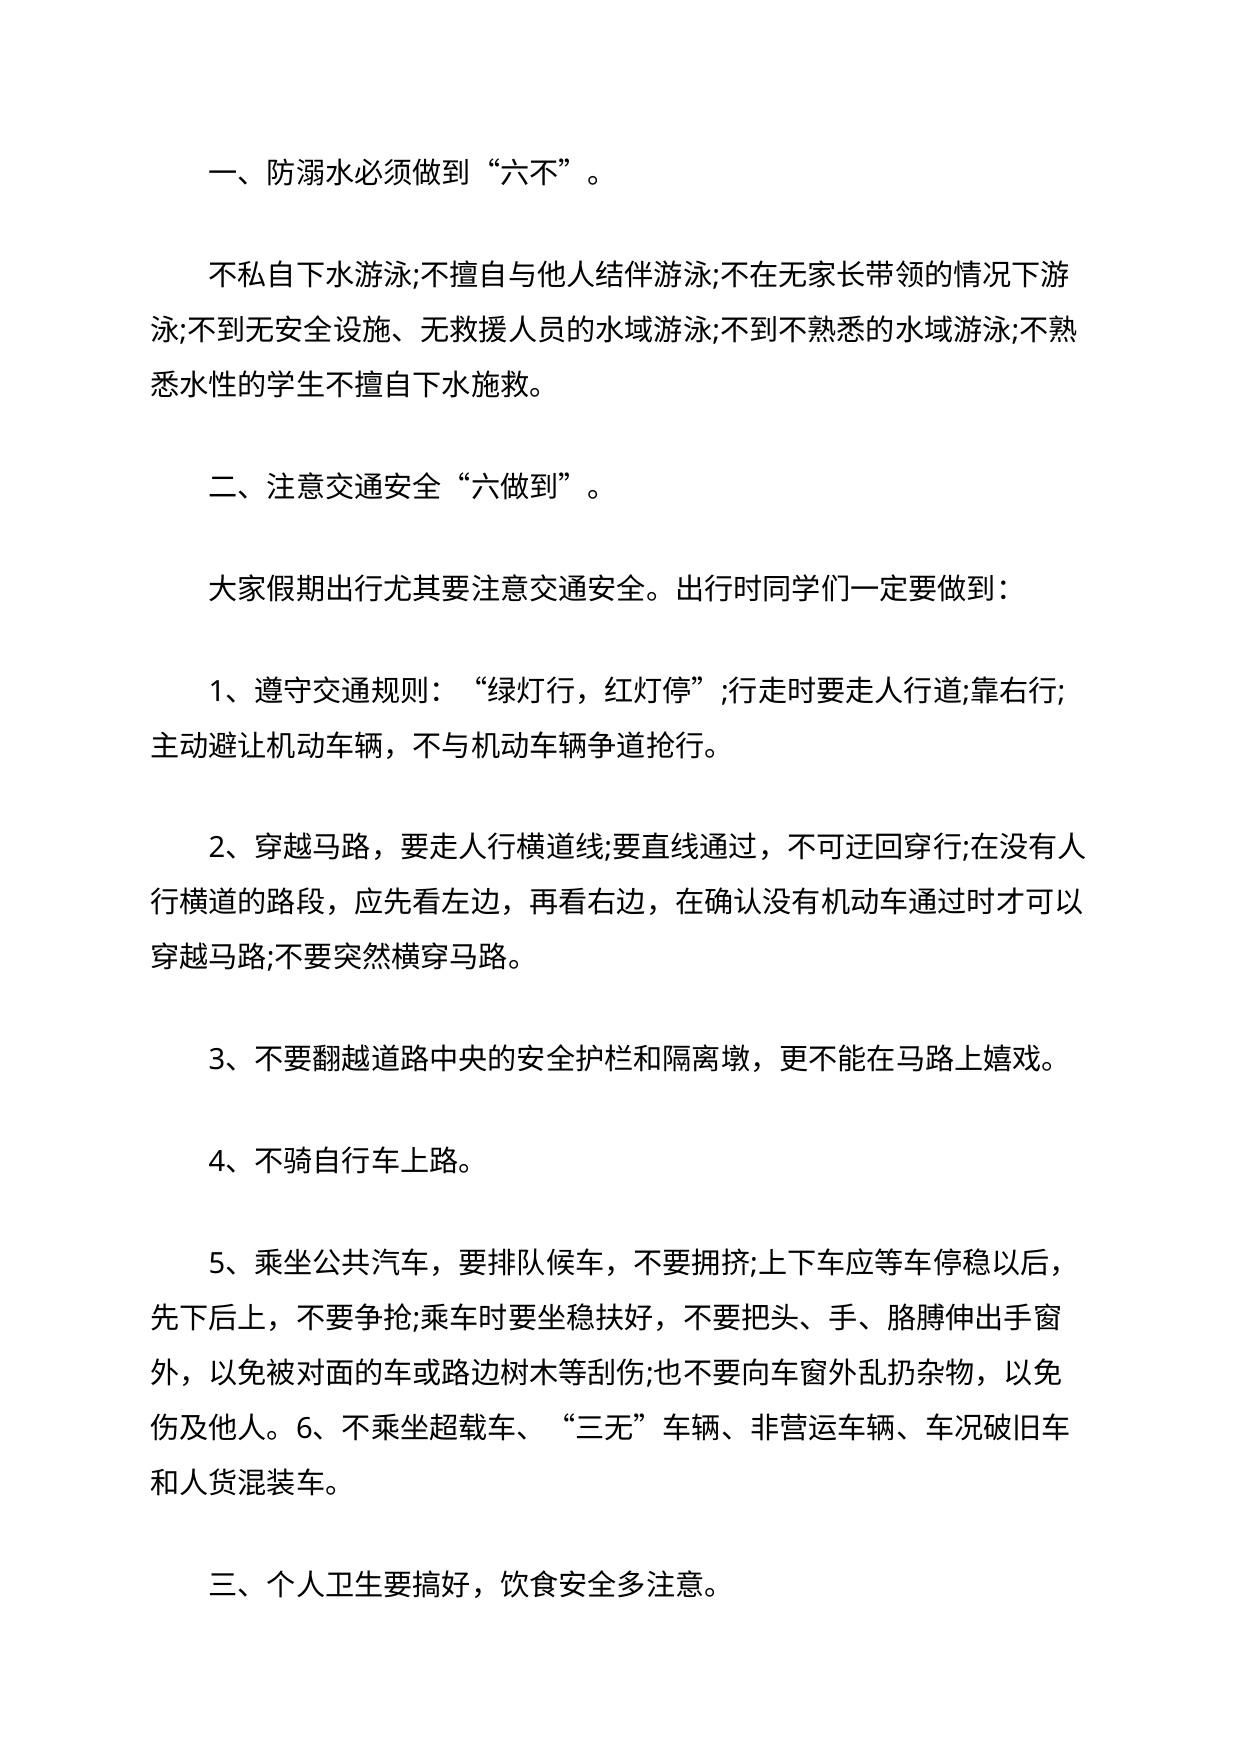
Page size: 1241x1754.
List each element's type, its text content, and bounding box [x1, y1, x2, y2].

text 3、不要翻越道路中央的安全护栏和隔离墩，更不能在马路上嬉戏。 [150, 1036, 1090, 1078]
text 一、防溺水必须做到“六不”。 [150, 150, 1090, 192]
text 4、不骑自行车上路。 [150, 1138, 1090, 1180]
text 三、个人卫生要搞好，饮食安全多注意。 [150, 1561, 1090, 1604]
text 二、注意交通安全“六做到”。 [150, 463, 1090, 506]
text 不私自下水游泳;不擅自与他人结伴游泳;不在无家长带领的情况下游泳;不到无安全设施、无救援人员的水域游泳;不到不熟悉的水域游泳;不熟悉水性的学生不擅自下水施救。 [150, 252, 1090, 404]
text 1、遵守交通规则：“绿灯行，红灯停”;行走时要走人行道;靠右行;主动避让机动车辆，不与机动车辆争道抢行。 [150, 667, 1090, 764]
text 2、穿越马路，要走人行横道线;要直线通过，不可迂回穿行;在没有人行横道的路段，应先看左边，再看右边，在确认没有机动车通过时才可以穿越马路;不要突然横穿马路。 [150, 824, 1090, 976]
text 大家假期出行尤其要注意交通安全。出行时同学们一定要做到： [150, 565, 1090, 608]
text 5、乘坐公共汽车，要排队候车，不要拥挤;上下车应等车停稳以后，先下后上，不要争抢;乘车时要坐稳扶好，不要把头、手、胳膊伸出手窗外，以免被对面的车或路边树木等刮伤;也不要向车窗外乱扔杂物，以免伤及他人。6、不乘坐超载车、“三无”车辆、非营运车辆、车况破旧车和人货混装车。 [150, 1240, 1090, 1502]
